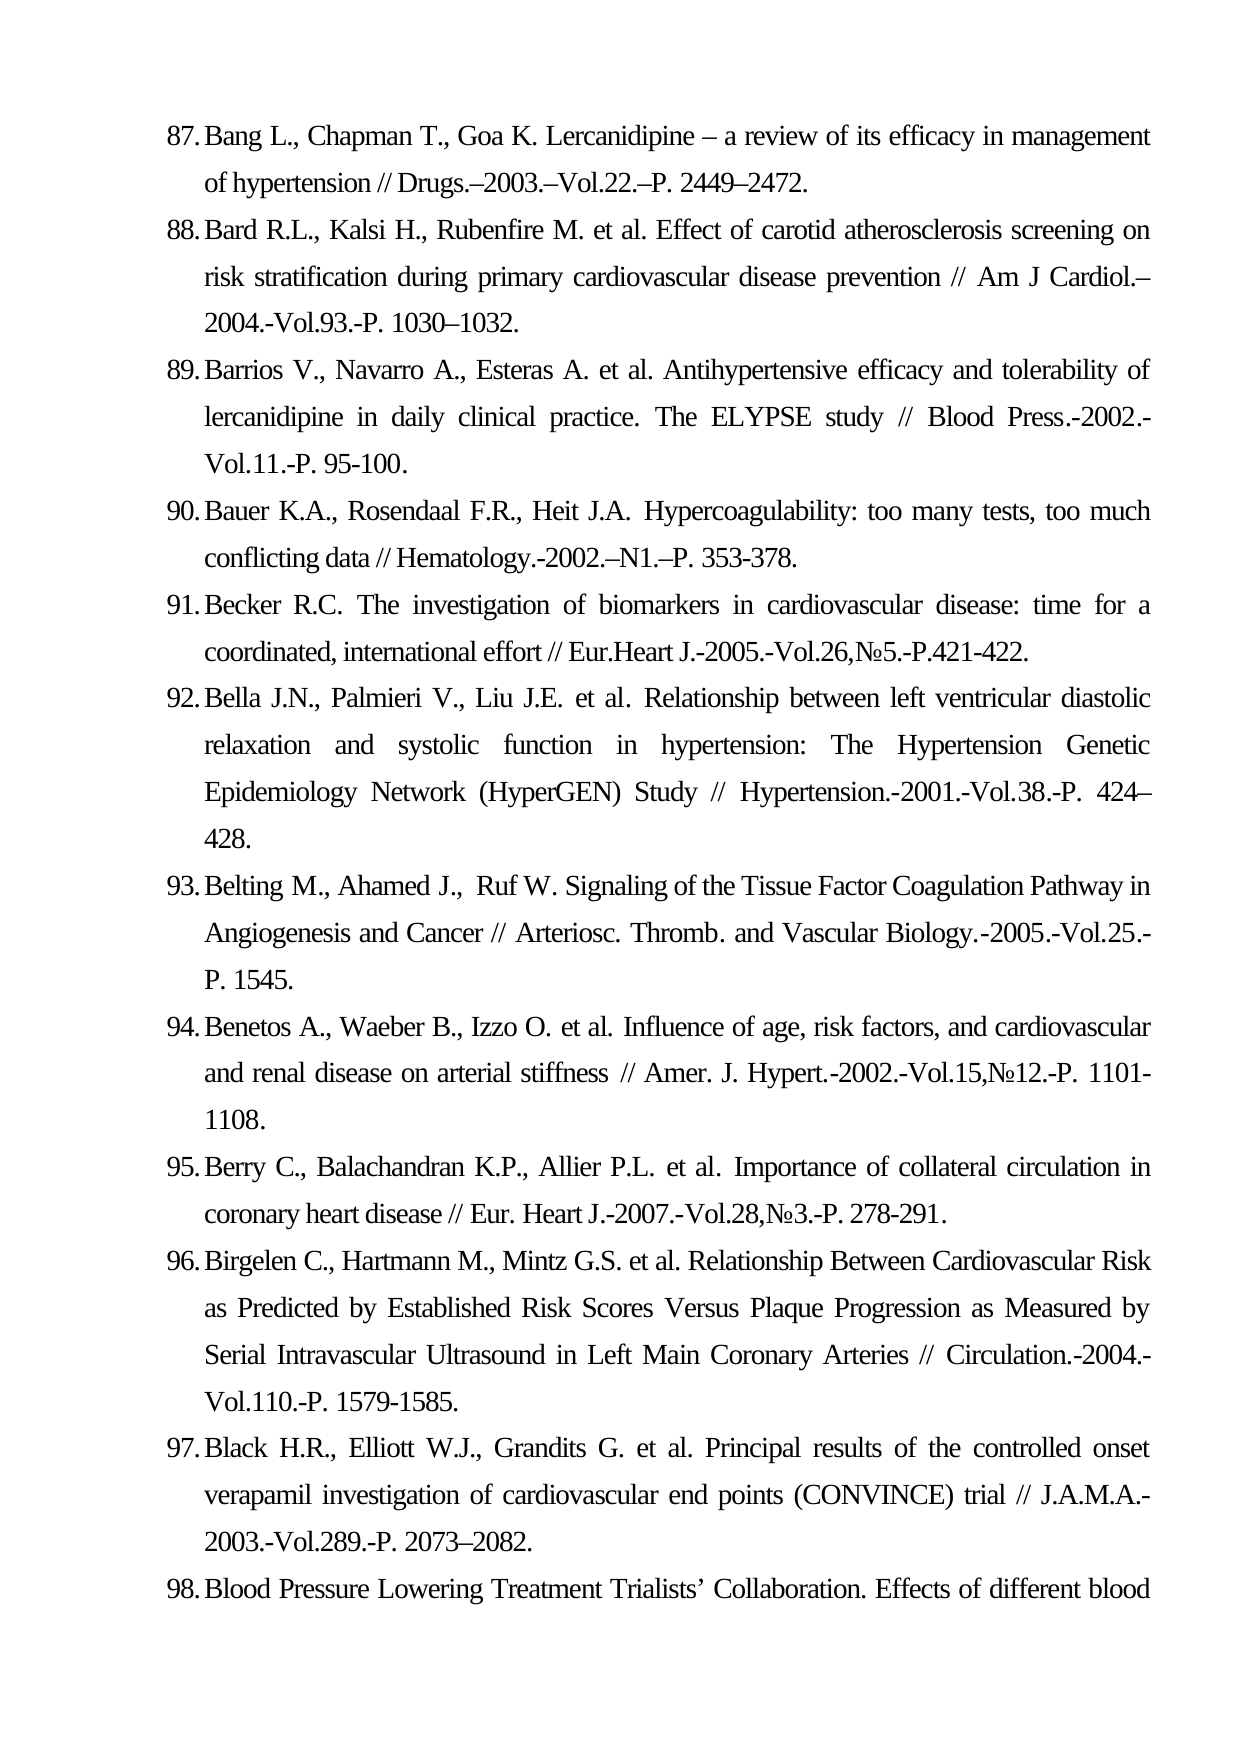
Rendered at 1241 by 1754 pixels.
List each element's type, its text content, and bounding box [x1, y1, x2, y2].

list Black H.R., Elliott W.J., Grandits G. et al. Principal results of the controlled onset verapamil investigation of cardiovascular end points (CONVINCE) trial // J.A.M.A.-2003.-Vol.289.-P. 2073–2082. [166, 1431, 1152, 1558]
list Benetos A., Waeber B., Izzo O. et al. Influence of age, risk factors, and cardiovascular and renal disease on arterial stiffness // Amer. J. Hypert.-2002.-Vol.15,№12.-P. 1101-1108. [166, 1009, 1152, 1136]
list Belting M., Ahamed J., Ruf W. Signaling of the Tissue Factor Coagulation Pathway in Angiogenesis and Cancer // Arteriosc. Thromb. and Vascular Biology.-2005.-Vol.25.-P. 1545. [166, 868, 1152, 995]
list Barrios V., Navarro A., Esteras A. et al. Antihypertensive efficacy and tolerability of lercanidipine in daily clinical practice. The ELYPSE study // Blood Press.-2002.-Vol.11.-P. 95-100. [166, 352, 1152, 480]
list Bang L., Chapman T., Goa K. Lercanidipine – a review of its efficacy in management of hypertension // Drugs.–2003.–Vol.22.–P. 2449–2472. [166, 118, 1152, 198]
list Birgelen C., Hartmann M., Mintz G.S. et al. Relationship Between Cardiovascular Risk as Predicted by Established Risk Scores Versus Plaque Progression as Measured by Serial Intravascular Ultrasound in Left Main Coronary Arteries // Circulation.-2004.-Vol.110.-P. 1579-1585. [166, 1243, 1152, 1417]
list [166, 1571, 1152, 1605]
list Bard R.L., Kalsi H., Rubenfire M. et al. Effect of carotid atherosclerosis screening on risk stratification during primary cardiovascular disease prevention // Am J Cardiol.–2004.-Vol.93.-P. 1030–1032. [166, 212, 1152, 339]
list Becker R.C. The investigation of biomarkers in cardiovascular disease: time for a coordinated, international effort // Eur.Heart J.-2005.-Vol.26,№5.-P.421-422. [166, 587, 1152, 667]
list Bella J.N., Palmieri V., Liu J.E. et al. Relationship between left ventricular diastolic relaxation and systolic function in hypertension: The Hypertension Genetic Epidemiology Network (HyperGEN) Study // Hypertension.-2001.-Vol.38.-P. 424–428. [166, 681, 1152, 855]
list Bauer K.A., Rosendaal F.R., Heit J.A. Hypercoagulability: too many tests, too much conflicting data // Hematology.-2002.–N1.–P. 353-378. [166, 493, 1152, 573]
list Berry C., Balachandran K.P., Allier P.L. et al. Importance of collateral circulation in coronary heart disease // Eur. Heart J.-2007.-Vol.28,№3.-P. 278-291. [166, 1149, 1152, 1230]
